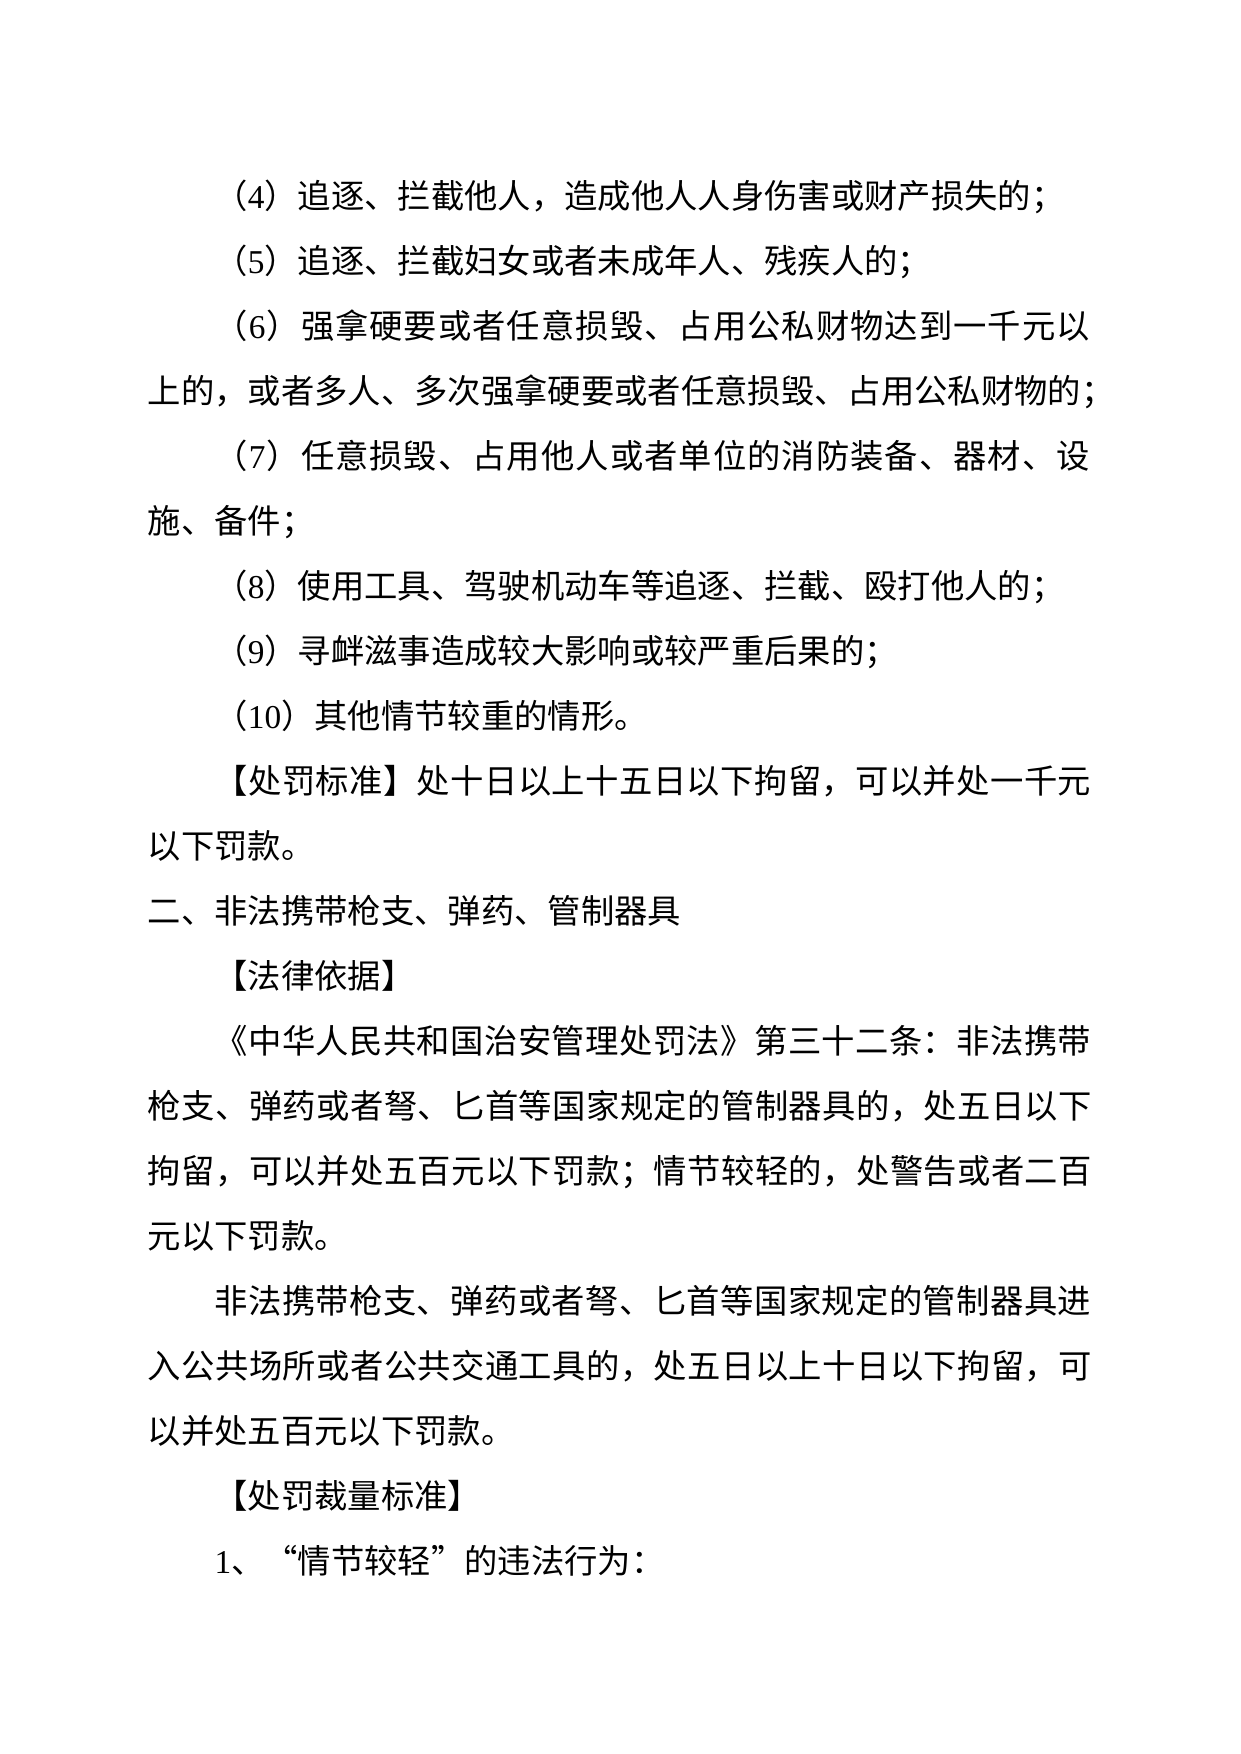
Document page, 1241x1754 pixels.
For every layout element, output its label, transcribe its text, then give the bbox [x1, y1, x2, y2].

text （5）追逐、拦截妇女或者未成年人、残疾人的； [148, 227, 1093, 292]
text （8）使用工具、驾驶机动车等追逐、拦截、殴打他人的； [148, 552, 1093, 617]
text （10）其他情节较重的情形。 [148, 682, 1093, 747]
text 二、非法携带枪支、弹药、管制器具 [148, 877, 1093, 942]
text 《中华人民共和国治安管理处罚法》第三十二条：非法携带枪支、弹药或者弩、匕首等国家规定的管制器具的，处五日以下拘留，可以并处五百元以下罚款；情节较轻的，处警告或者二百元以下罚款。 [148, 1007, 1093, 1267]
text 1、“情节较轻”的违法行为： [148, 1527, 1093, 1592]
text 【处罚裁量标准】 [148, 1462, 1093, 1527]
text 非法携带枪支、弹药或者弩、匕首等国家规定的管制器具进入公共场所或者公共交通工具的，处五日以上十日以下拘留，可以并处五百元以下罚款。 [148, 1267, 1093, 1462]
text （7）任意损毁、占用他人或者单位的消防装备、器材、设施、备件； [148, 422, 1093, 552]
text （9）寻衅滋事造成较大影响或较严重后果的； [148, 617, 1093, 682]
text 【处罚标准】处十日以上十五日以下拘留，可以并处一千元以下罚款。 [148, 747, 1093, 877]
text 【法律依据】 [148, 942, 1093, 1007]
text （6）强拿硬要或者任意损毁、占用公私财物达到一千元以上的，或者多人、多次强拿硬要或者任意损毁、占用公私财物的； [148, 292, 1093, 422]
text （4）追逐、拦截他人，造成他人人身伤害或财产损失的； [148, 162, 1093, 227]
